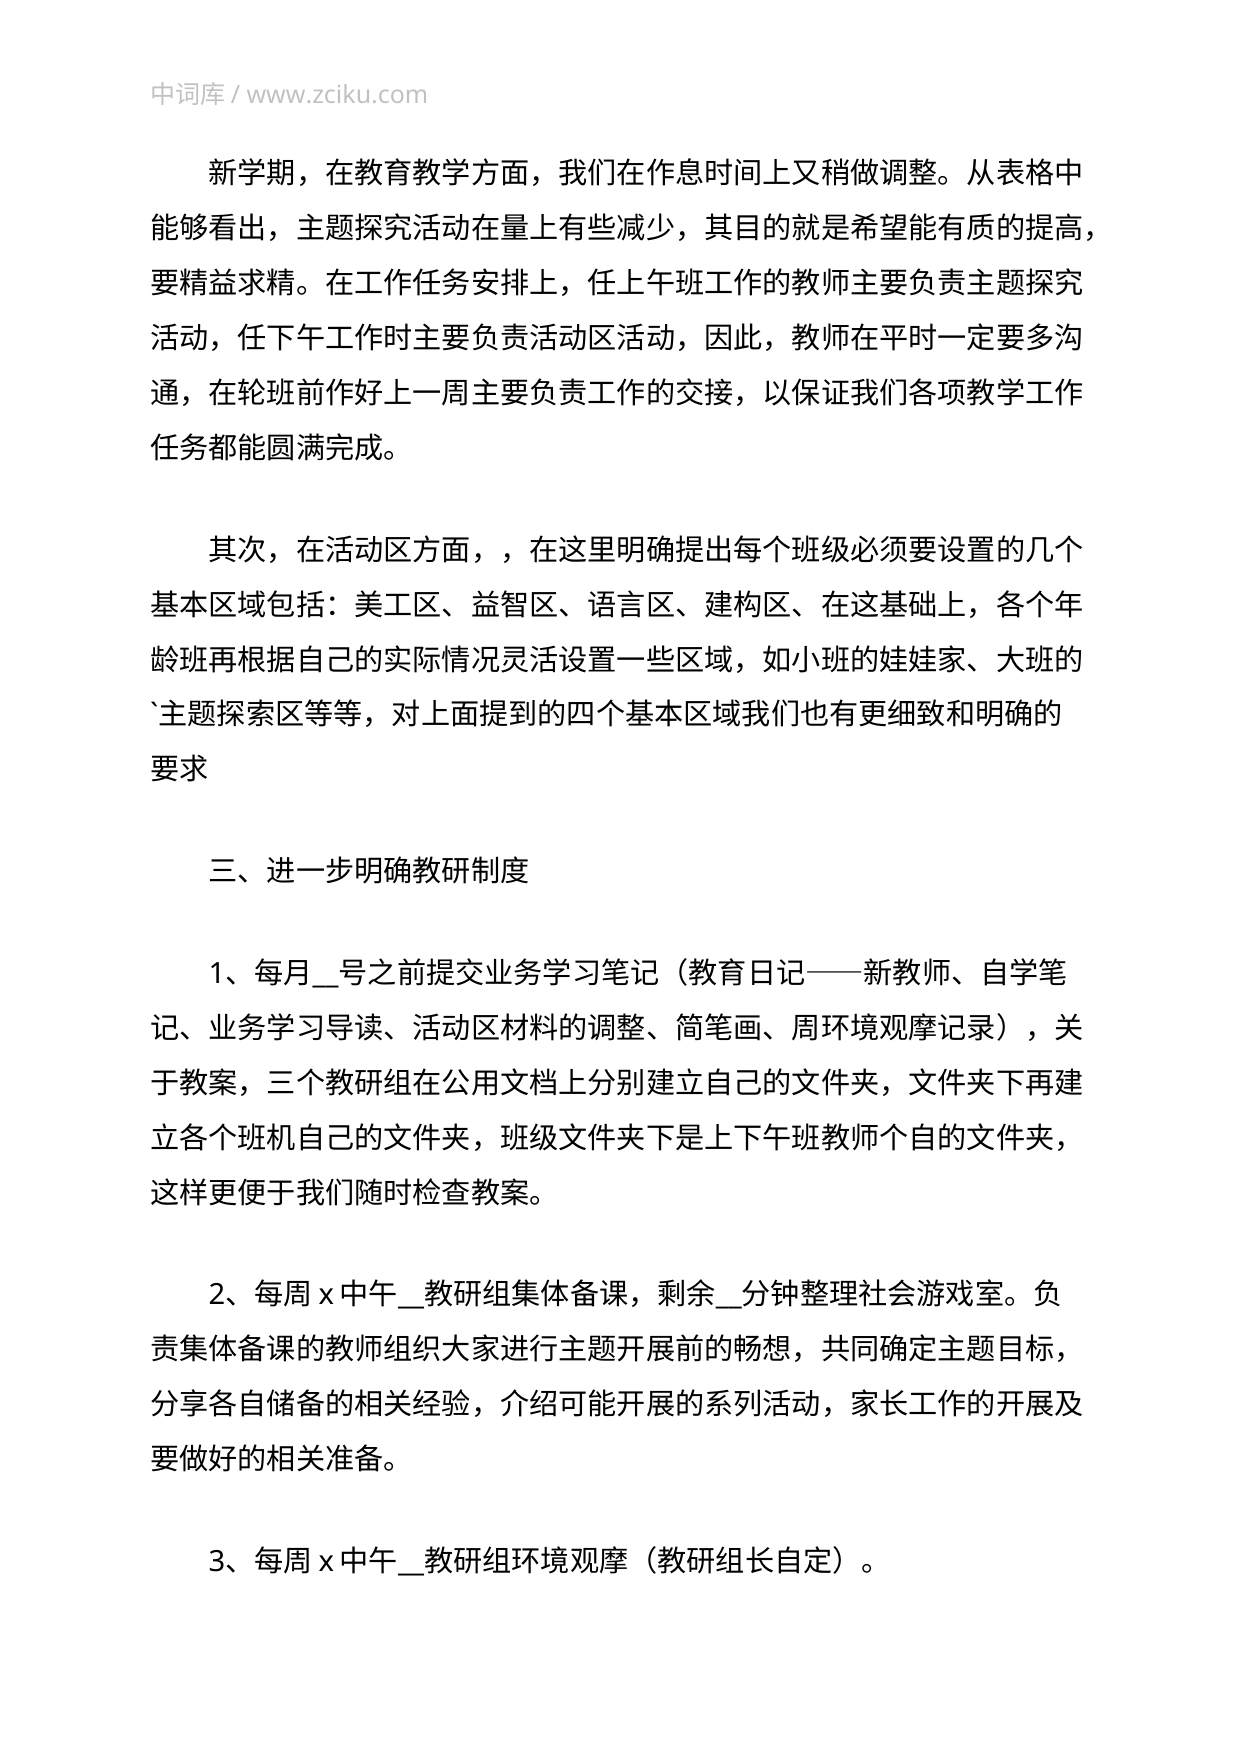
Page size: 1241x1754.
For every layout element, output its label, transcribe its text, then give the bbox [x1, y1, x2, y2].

text 新学期，在教育教学方面，我们在作息时间上又稍做调整。从表格中能够看出，主题探究活动在量上有些减少，其目的就是希望能有质的提高，要精益求精。在工作任务安排上，任上午班工作的教师主要负责主题探究活动，任下午工作时主要负责活动区活动，因此，教师在平时一定要多沟通，在轮班前作好上一周主要负责工作的交接，以保证我们各项教学工作任务都能圆满完成。 [150, 150, 1090, 467]
text 1、每月__号之前提交业务学习笔记（教育日记——新教师、自学笔记、业务学习导读、活动区材料的调整、简笔画、周环境观摩记录），关于教案，三个教研组在公用文档上分别建立自己的文件夹，文件夹下再建立各个班机自己的文件夹，班级文件夹下是上下午班教师个自的文件夹，这样更便于我们随时检查教案。 [150, 949, 1090, 1211]
text 2、每周x中午__教研组集体备课，剩余__分钟整理社会游戏室。负责集体备课的教师组织大家进行主题开展前的畅想，共同确定主题目标，分享各自储备的相关经验，介绍可能开展的系列活动，家长工作的开展及要做好的相关准备。 [150, 1271, 1090, 1478]
text 其次，在活动区方面，，在这里明确提出每个班级必须要设置的几个基本区域包括：美工区、益智区、语言区、建构区、在这基础上，各个年龄班再根据自己的实际情况灵活设置一些区域，如小班的娃娃家、大班的`主题探索区等等，对上面提到的四个基本区域我们也有更细致和明确的要求 [150, 526, 1090, 788]
text 三、进一步明确教研制度 [150, 848, 1090, 890]
text 3、每周x中午__教研组环境观摩（教研组长自定）。 [150, 1537, 1090, 1580]
